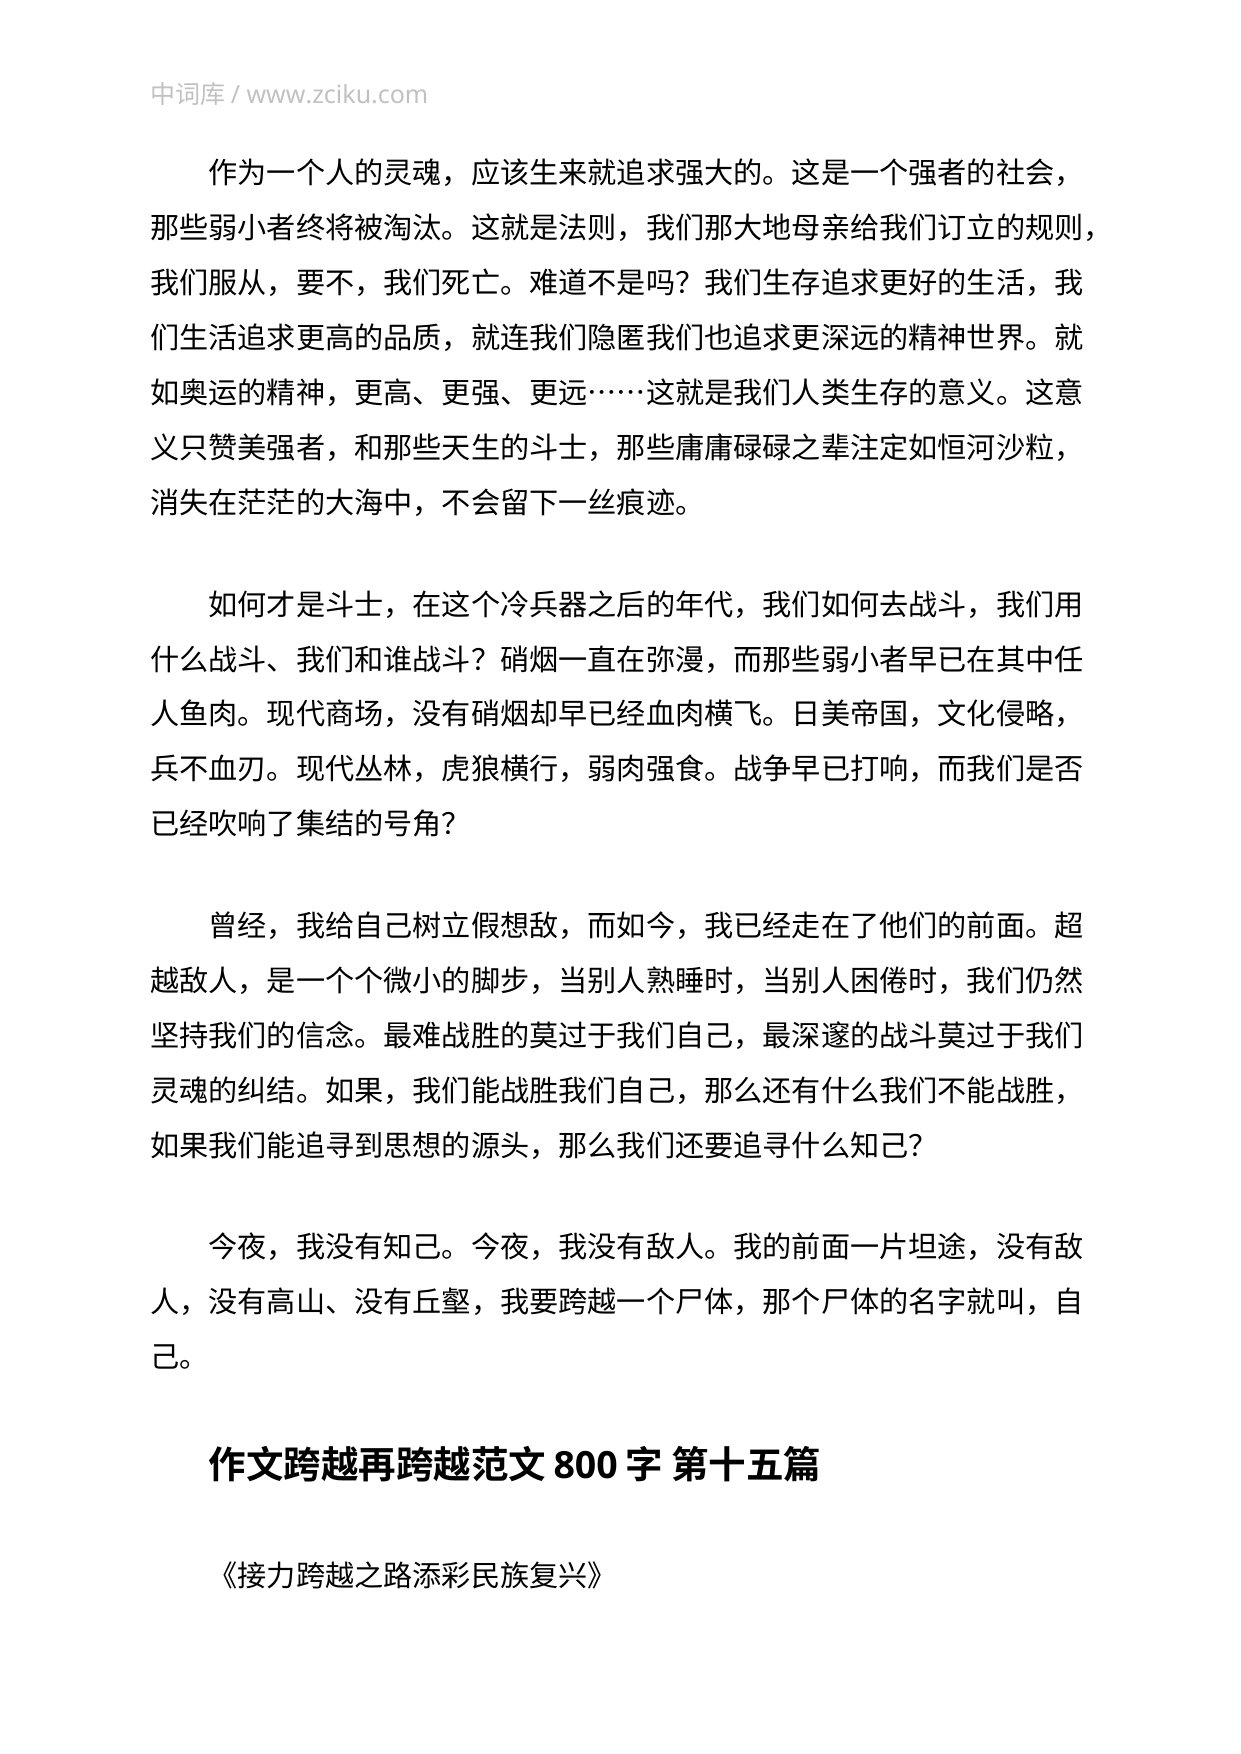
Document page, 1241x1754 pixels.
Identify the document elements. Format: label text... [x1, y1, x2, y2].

text 《接力跨越之路添彩民族复兴》 [150, 1553, 1090, 1595]
text 作文跨越再跨越范文800字 第十五篇 [150, 1435, 1090, 1490]
text 曾经，我给自己树立假想敌，而如今，我已经走在了他们的前面。超越敌人，是一个个微小的脚步，当别人熟睡时，当别人困倦时，我们仍然坚持我们的信念。最难战胜的莫过于我们自己，最深邃的战斗莫过于我们灵魂的纠结。如果，我们能战胜我们自己，那么还有什么我们不能战胜，如果我们能追寻到思想的源头，那么我们还要追寻什么知己？ [150, 902, 1090, 1164]
text 今夜，我没有知己。今夜，我没有敌人。我的前面一片坦途，没有敌人，没有高山、没有丘壑，我要跨越一个尸体，那个尸体的名字就叫，自己。 [150, 1224, 1090, 1376]
text 如何才是斗士，在这个冷兵器之后的年代，我们如何去战斗，我们用什么战斗、我们和谁战斗？硝烟一直在弥漫，而那些弱小者早已在其中任人鱼肉。现代商场，没有硝烟却早已经血肉横飞。日美帝国，文化侵略，兵不血刃。现代丛林，虎狼横行，弱肉强食。战争早已打响，而我们是否已经吹响了集结的号角？ [150, 581, 1090, 843]
text 作为一个人的灵魂，应该生来就追求强大的。这是一个强者的社会，那些弱小者终将被淘汰。这就是法则，我们那大地母亲给我们订立的规则，我们服从，要不，我们死亡。难道不是吗？我们生存追求更好的生活，我们生活追求更高的品质，就连我们隐匿我们也追求更深远的精神世界。就如奥运的精神，更高、更强、更远……这就是我们人类生存的意义。这意义只赞美强者，和那些天生的斗士，那些庸庸碌碌之辈注定如恒河沙粒，消失在茫茫的大海中，不会留下一丝痕迹。 [150, 150, 1090, 522]
